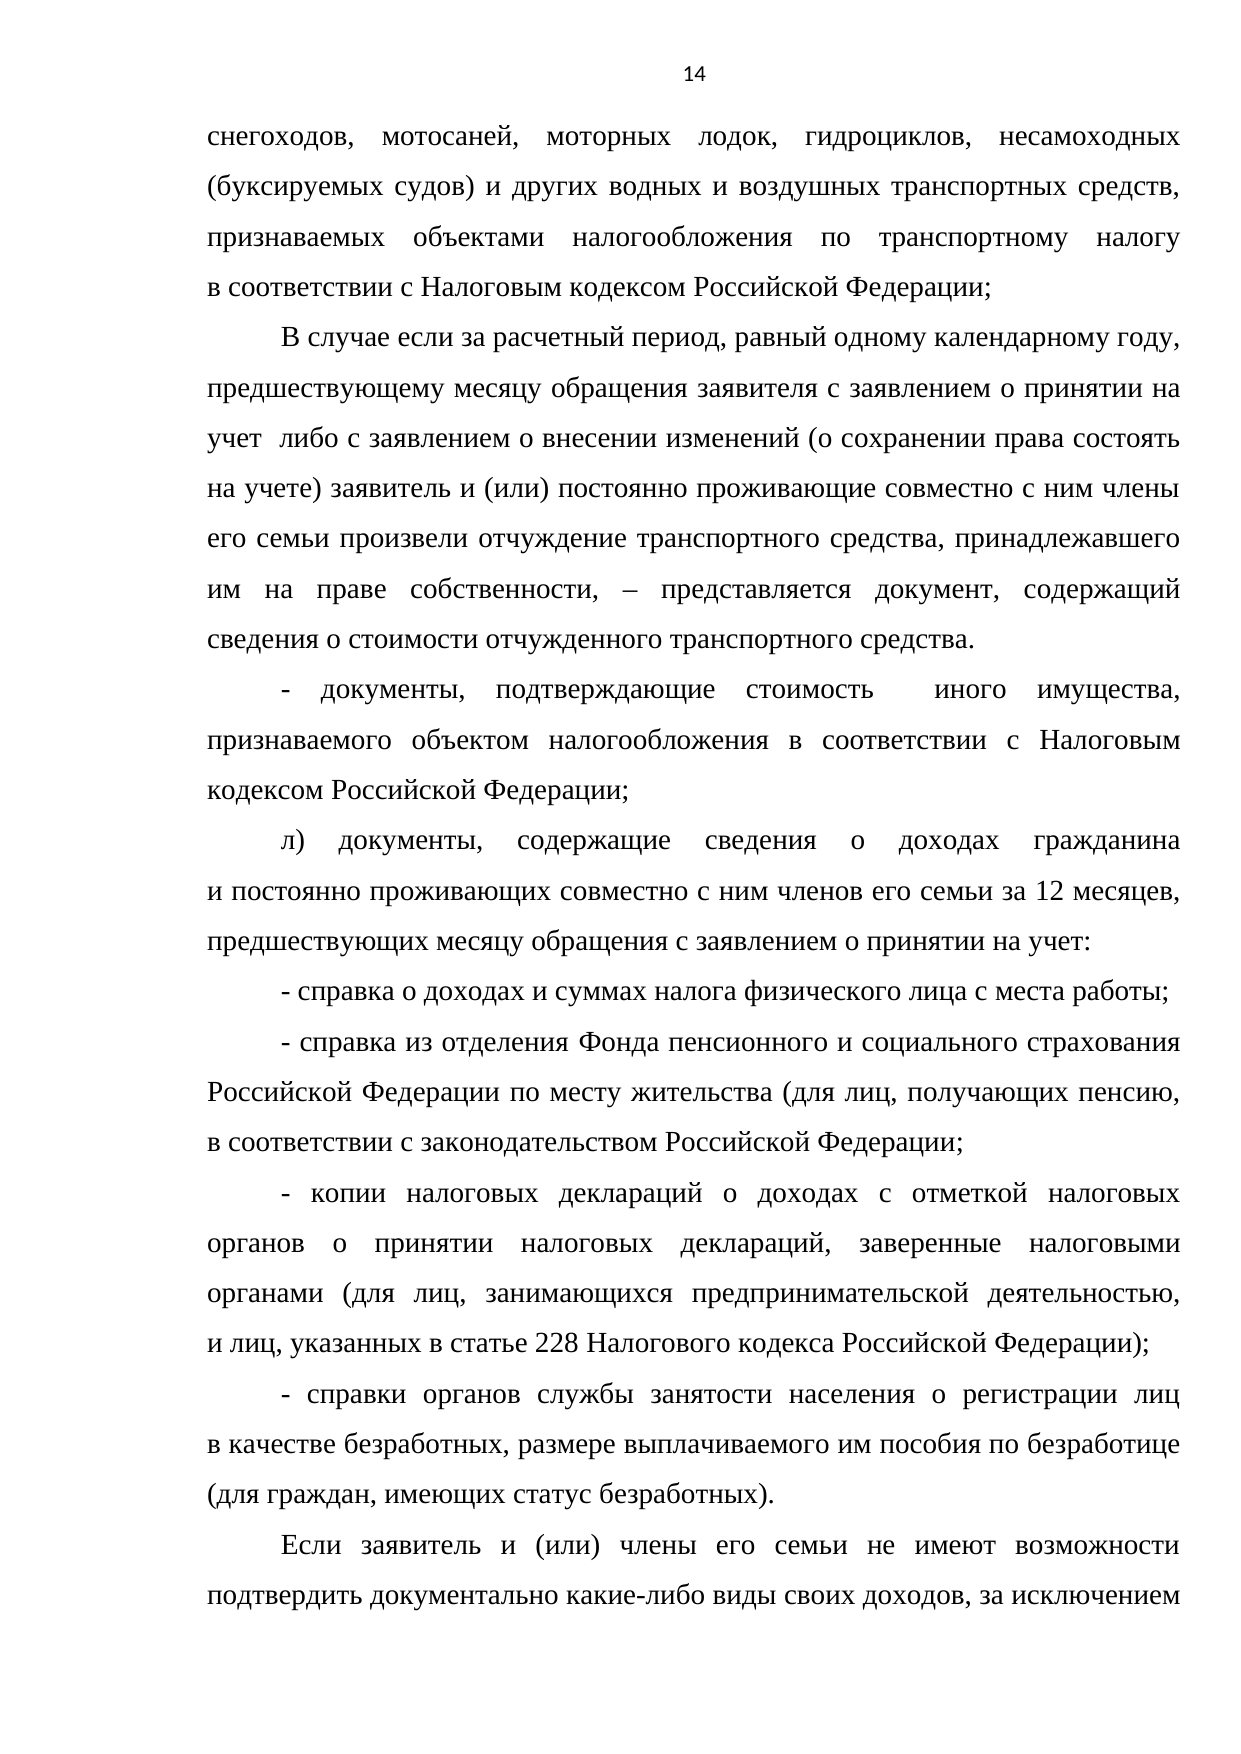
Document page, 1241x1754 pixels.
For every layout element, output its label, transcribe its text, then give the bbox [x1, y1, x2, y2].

text В случае если за расчетный период, равный одному календарному году, предшествующему месяцу обращения заявителя с заявлением о принятии на учет либо с заявлением о внесении изменений (о сохранении права состоять на учете) заявитель и (или) постоянно проживающие совместно с ним члены его семьи произвели отчуждение транспортного средства, принадлежавшего им на праве собственности, – представляется документ, содержащий сведения о стоимости отчужденного транспортного средства. [207, 319, 1181, 655]
text л) документы, содержащие сведения о доходах гражданина и постоянно проживающих совместно с ним членов его семьи за 12 месяцев, предшествующих месяцу обращения с заявлением о принятии на учет: [207, 822, 1181, 957]
text - справка о доходах и суммах налога физического лица с места работы; [207, 973, 1181, 1007]
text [207, 1527, 1181, 1611]
text - справка из отделения Фонда пенсионного и социального страхования Российской Федерации по месту жительства (для лиц, получающих пенсию, в соответствии с законодательством Российской Федерации; [207, 1024, 1181, 1158]
text - документы, подтверждающие стоимость иного имущества, признаваемого объектом налогообложения в соответствии с Налоговым кодексом Российской Федерации; [207, 672, 1181, 806]
text - справки органов службы занятости населения о регистрации лиц в качестве безработных, размере выплачиваемого им пособия по безработице (для граждан, имеющих статус безработных). [207, 1376, 1181, 1510]
text - копии налоговых деклараций о доходах с отметкой налоговых органов о принятии налоговых деклараций, заверенные налоговыми органами (для лиц, занимающихся предпринимательской деятельностью, и лиц, указанных в статье 228 Налогового кодекса Российской Федерации); [207, 1175, 1181, 1359]
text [207, 118, 1181, 303]
